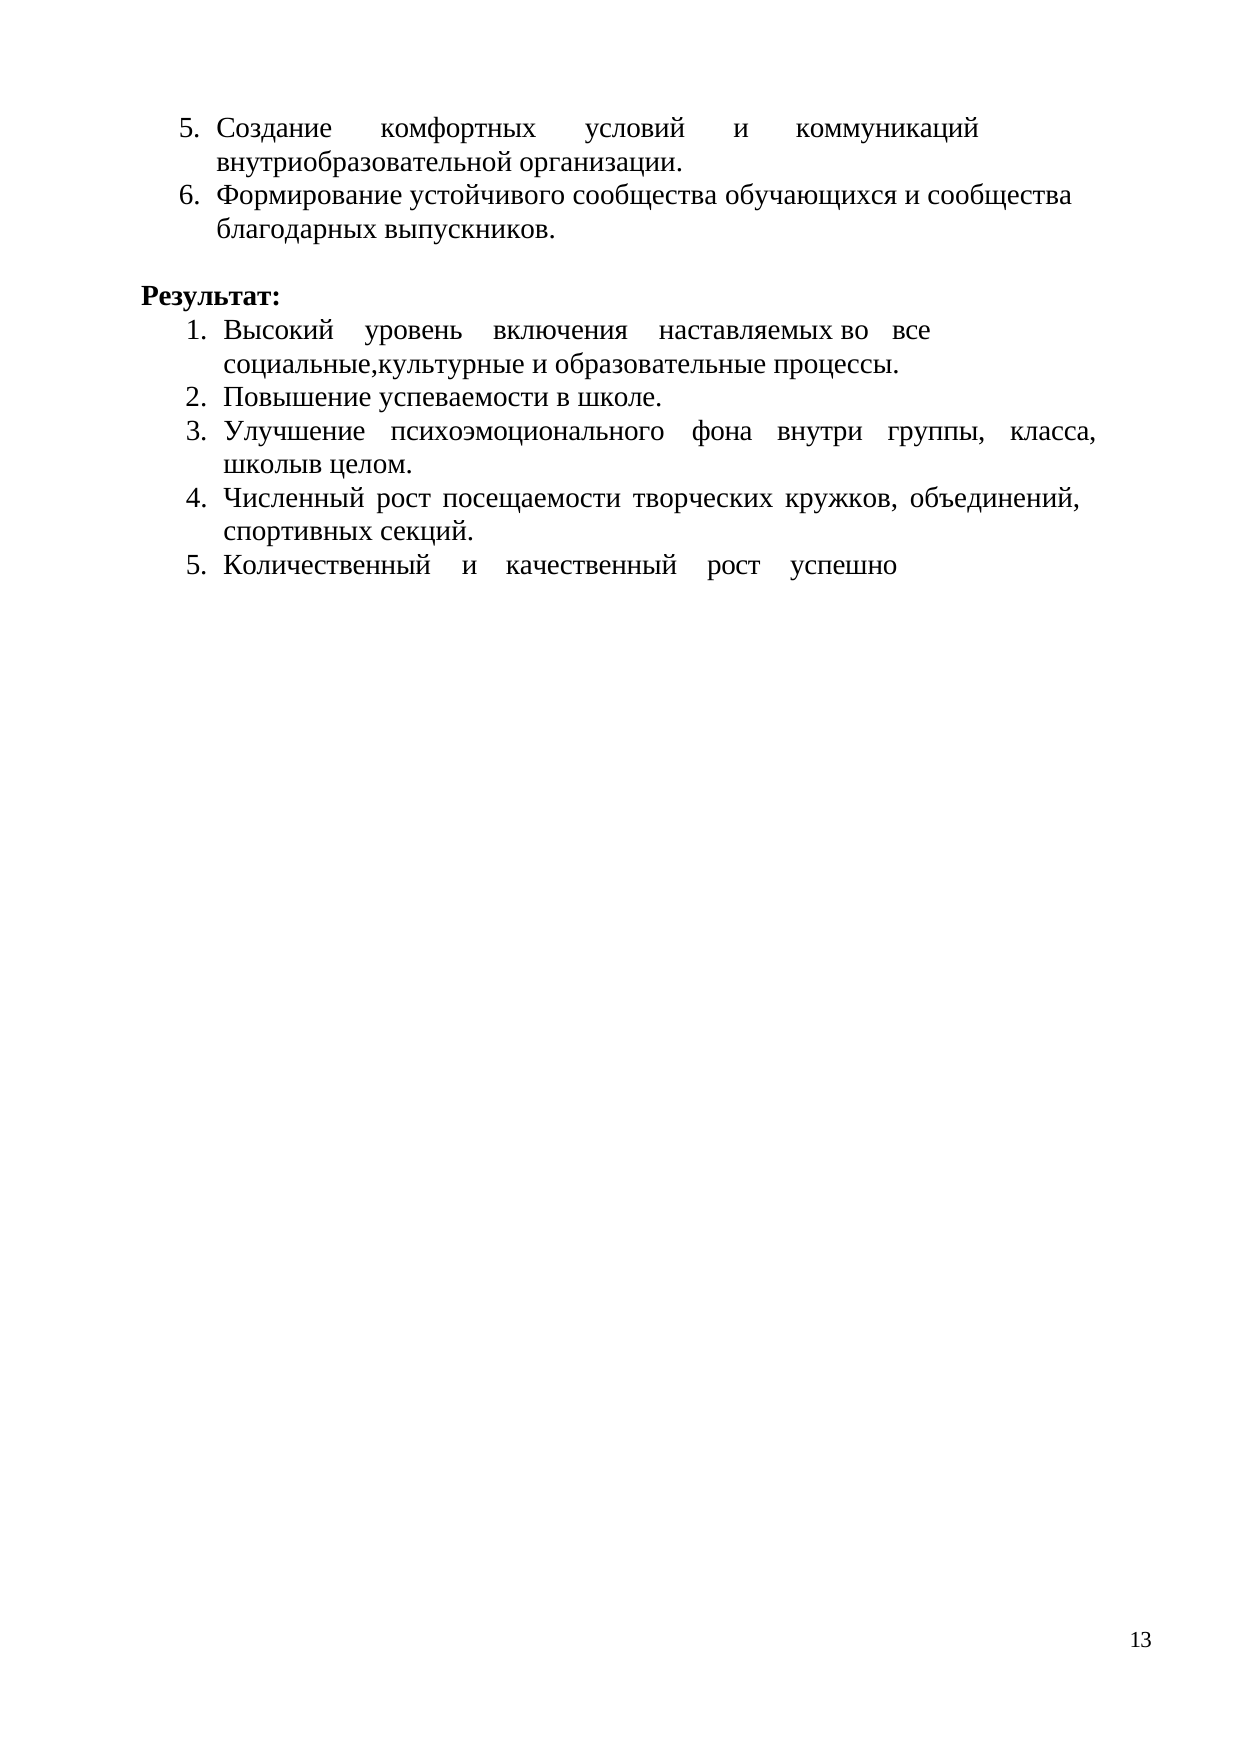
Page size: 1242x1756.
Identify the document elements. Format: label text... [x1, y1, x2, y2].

list Повышение успеваемости в школе. [185, 379, 1200, 413]
list Формирование устойчивого сообщества обучающихся и сообщества благодарных выпускников. [178, 177, 1077, 244]
list Количественный и качественный рост успешно [186, 547, 1200, 581]
text Результат: [141, 279, 1200, 312]
list Численный рост посещаемости творческих кружков, объединений, спортивных секций. [186, 480, 1098, 547]
list Высокий уровень включения наставляемых во все социальные,культурные и образовательные процессы. [186, 312, 933, 379]
list Улучшение психоэмоционального фона внутри группы, класса, школыв целом. [186, 413, 1099, 480]
list Создание комфортных условий и коммуникаций внутриобразовательной организации. [178, 110, 982, 177]
